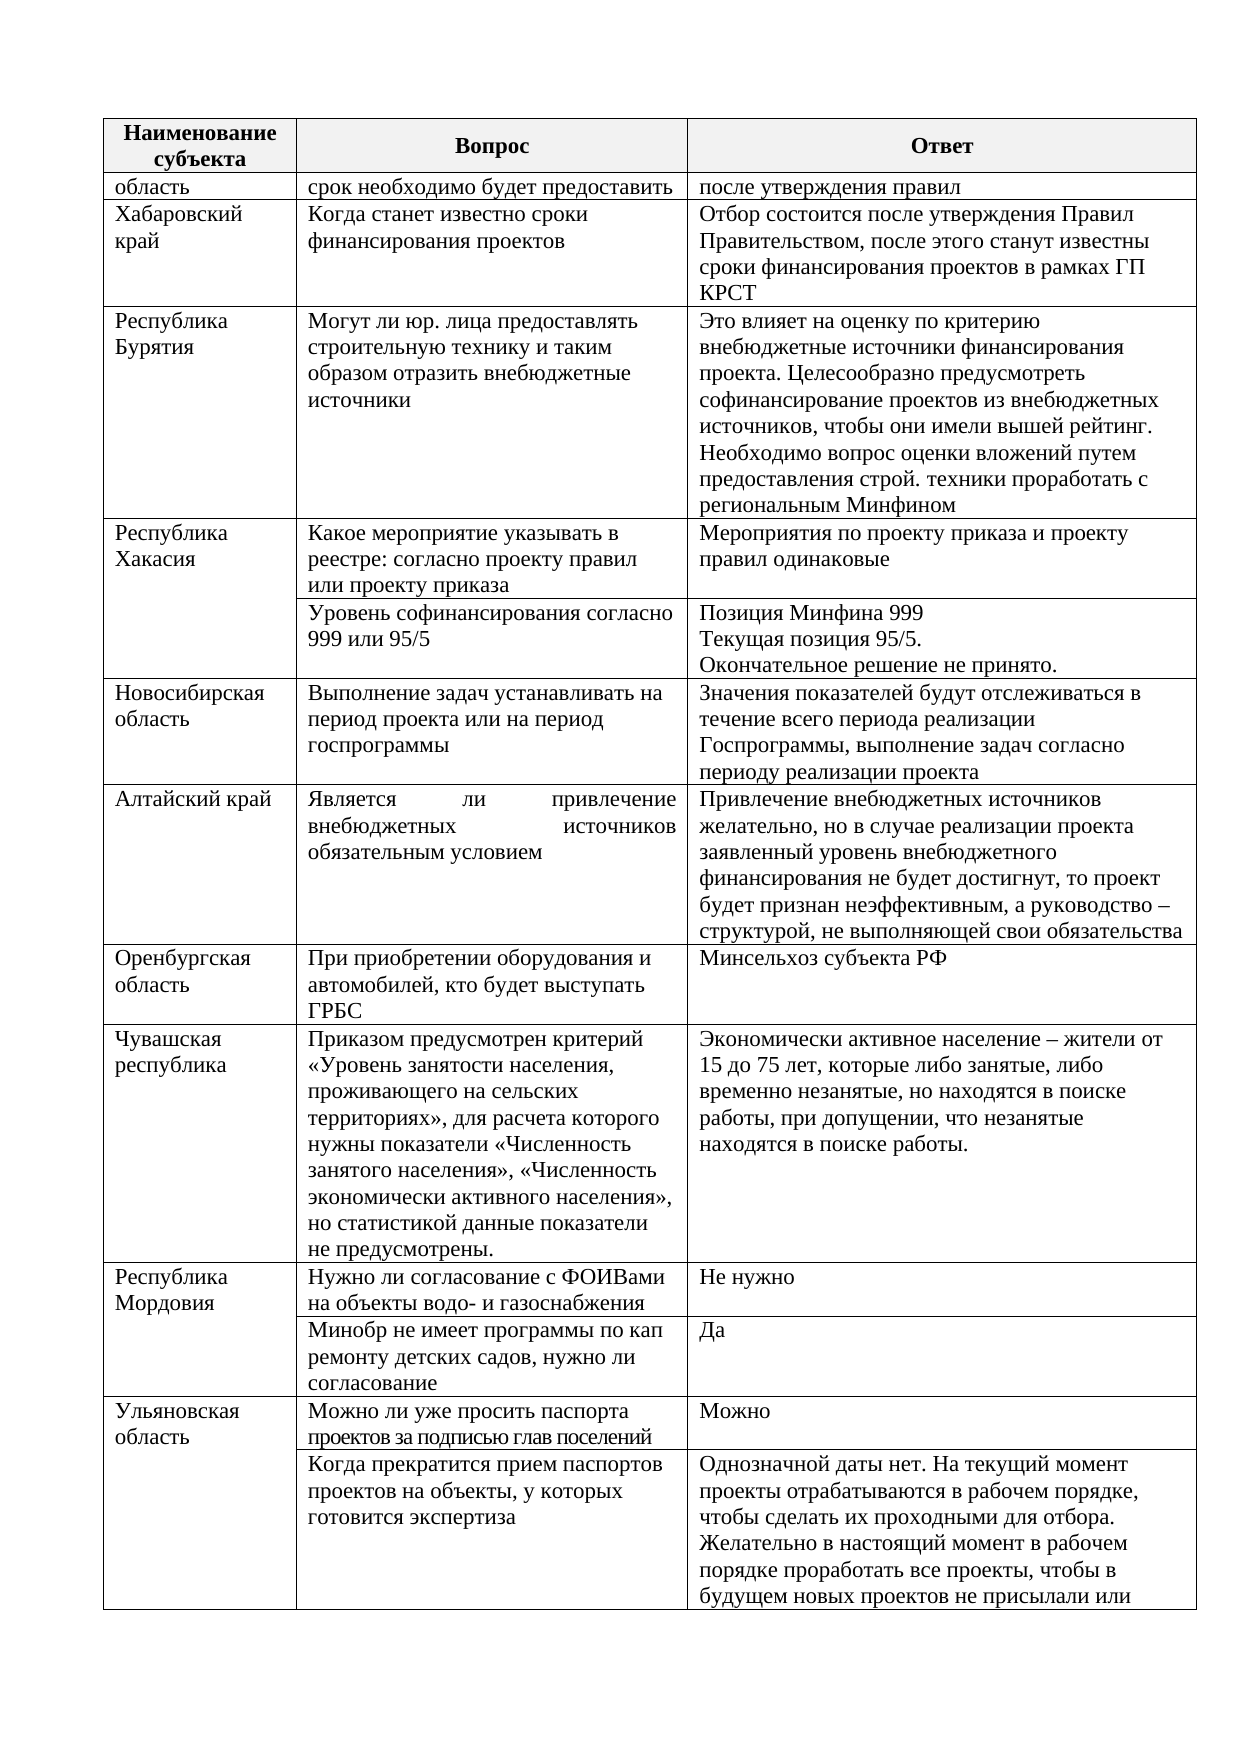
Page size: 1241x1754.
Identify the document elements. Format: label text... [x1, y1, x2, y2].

table_cell Выполнение задач устанавливать на период проекта или на период госпрограммы [297, 679, 687, 784]
table_header Ответ [688, 119, 1196, 172]
table_header Наименование субъекта [104, 119, 296, 172]
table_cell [297, 173, 687, 199]
table_cell Минобр не имеет программы по кап ремонту детских садов, нужно ли согласование [297, 1317, 687, 1396]
table_cell При приобретении оборудования и автомобилей, кто будет выступать ГРБС [297, 945, 687, 1023]
table_cell Можно ли уже просить паспорта проектов за подписью глав поселений [297, 1397, 687, 1449]
table_cell Позиция Минфина 999 Текущая позиция 95/5. Окончательное решение не принято. [688, 599, 1196, 678]
table_cell Могут ли юр. лица предоставлять строительную технику и таким образом отразить внебюджетные источники [297, 307, 687, 518]
table_cell Республика Хакасия [104, 519, 296, 678]
table_cell Приказом предусмотрен критерий «Уровень занятости населения, проживающего на сельских территориях», для расчета которого нужны показатели «Численность занятого населения», «Численность экономически активного населения», но статистикой данные показатели не предусмотрены. [297, 1025, 687, 1262]
table_cell Привлечение внебюджетных источников желательно, но в случае реализации проекта заявленный уровень внебюджетного финансирования не будет достигнут, то проект будет признан неэффективным, а руководство – структурой, не выполняющей свои обязательства [688, 785, 1196, 943]
table_cell Является ли привлечение внебюджетных источников обязательным условием [297, 785, 687, 943]
table_cell Оренбургская область [104, 945, 296, 1023]
table_cell Это влияет на оценку по критерию внебюджетные источники финансирования проекта. Целесообразно предусмотреть софинансирование проектов из внебюджетных источников, чтобы они имели вышей рейтинг. Необходимо вопрос оценки вложений путем предоставления строй. техники проработать с региональным Минфином [688, 307, 1196, 518]
table_cell Уровень софинансирования согласно 999 или 95/5 [297, 599, 687, 678]
table_cell Какое мероприятие указывать в реестре: согласно проекту правил или проекту приказа [297, 519, 687, 598]
table_cell Алтайский край [104, 785, 296, 943]
table_cell Тамбовская область [104, 173, 296, 199]
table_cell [688, 173, 1196, 199]
table_cell Нужно ли согласование с ФОИВами на объекты водо- и газоснабжения [297, 1263, 687, 1316]
table_cell Республика Мордовия [104, 1263, 296, 1396]
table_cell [297, 1450, 687, 1608]
table_cell Не нужно [688, 1263, 1196, 1316]
table_cell Хабаровский край [104, 200, 296, 306]
table_cell Экономически активное население – жители от 15 до 75 лет, которые либо занятые, либо временно незанятые, но находятся в поиске работы, при допущении, что незанятые находятся в поиске работы. [688, 1025, 1196, 1262]
table_header Вопрос [297, 119, 687, 172]
table_cell Отбор состоится после утверждения Правил Правительством, после этого станут известны сроки финансирования проектов в рамках ГП КРСТ [688, 200, 1196, 306]
table_cell Значения показателей будут отслеживаться в течение всего периода реализации Госпрограммы, выполнение задач согласно периоду реализации проекта [688, 679, 1196, 784]
table_cell Чувашская республика [104, 1025, 296, 1262]
table_cell Новосибирская область [104, 679, 296, 784]
table_cell Ульяновская область [104, 1397, 296, 1608]
table_cell Республика Бурятия [104, 307, 296, 518]
table_cell Минсельхоз субъекта РФ [688, 945, 1196, 1023]
table_cell Когда станет известно сроки финансирования проектов [297, 200, 687, 306]
table_cell Можно [688, 1397, 1196, 1449]
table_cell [688, 1450, 1196, 1608]
table_cell Мероприятия по проекту приказа и проекту правил одинаковые [688, 519, 1196, 598]
table_cell Да [688, 1317, 1196, 1396]
